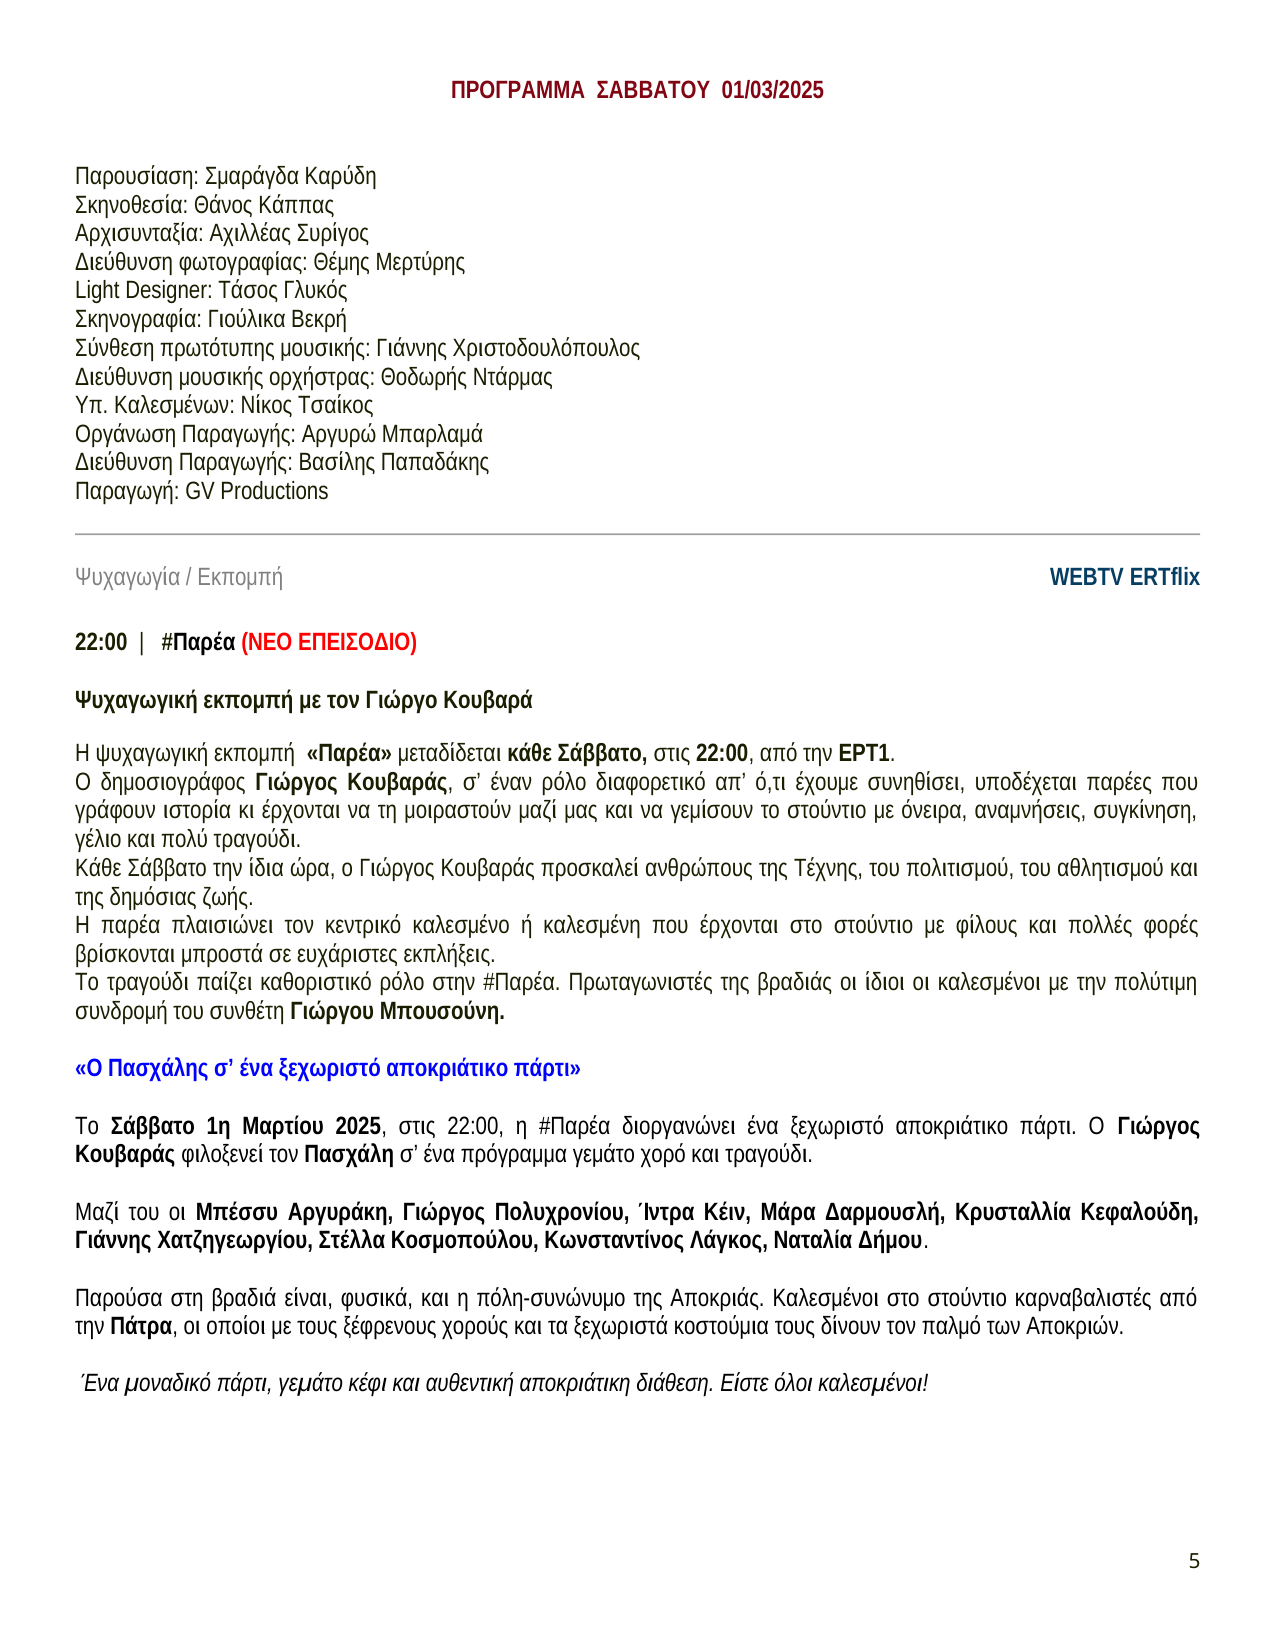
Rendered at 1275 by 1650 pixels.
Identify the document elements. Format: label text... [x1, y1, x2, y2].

text Κάθε Σάββατο την ίδια ώρα, ο Γιώργος Κουβαράς προσκαλεί ανθρώπους της Τέχνης, του πολιτισμού, του αθλητισμού και της δημόσιας ζωής. [75, 853, 1200, 910]
text 22:00 | #Παρέα (ΝΕΟ ΕΠΕΙΣΟΔΙΟ) Ψυχαγωγική εκπομπή με τον Γιώργο Κουβαρά [75, 591, 1200, 713]
text Η παρέα πλαισιώνει τον κεντρικό καλεσμένο ή καλεσμένη που έρχονται στο στούντιο με φίλους και πολλές φορές βρίσκονται μπροστά σε ευχάριστες εκπλήξεις. [75, 910, 1200, 967]
text Παρουσίαση: Σμαράγδα Καρύδη Σκηνοθεσία: Θάνος Κάππας Αρχισυνταξία: Αχιλλέας Συρίγος Διεύθυνση φωτογραφίας: Θέμης Μερτύρης Light Designer: Τάσος Γλυκός Σκηνογραφία: Γιούλικα Βεκρή Σύνθεση πρωτότυπης μουσικής: Γιάννης Χριστοδουλόπουλος Διεύθυνση μουσικής ορχήστρας: Θοδωρής Ντάρμας Υπ. Καλεσμένων: Νίκος Τσαίκος Οργάνωση Παραγωγής: Αργυρώ Μπαρλαμά Διεύθυνση Παραγωγής: Βασίλης Παπαδάκης Παραγωγή: GV Productions [75, 104, 1200, 533]
text Ο δημοσιογράφος Γιώργος Κουβαράς, σ’ έναν ρόλο διαφορετικό απ’ ό,τι έχουμε συνηθίσει, υποδέχεται παρέες που γράφουν ιστορία κι έρχονται να τη μοιραστούν μαζί μας και να γεμίσουν το στούντιο με όνειρα, αναμνήσεις, συγκίνηση, γέλιο και πολύ τραγούδι. [75, 767, 1200, 853]
table_header Ψυχαγωγία / Εκπομπή [75, 562, 637, 591]
text Μαζί του οι Μπέσσυ Αργυράκη, Γιώργος Πολυχρονίου, Ίντρα Κέιν, Μάρα Δαρμουσλή, Κρυσταλλία Κεφαλούδη, Γιάννης Χατζηγεωργίου, Στέλλα Κοσμοπούλου, Κωνσταντίνος Λάγκος, Ναταλία Δήμου. [75, 1197, 1200, 1254]
table_header WEBTV ERTflix [638, 562, 1200, 591]
text Το τραγούδι παίζει καθοριστικό ρόλο στην #Παρέα. Πρωταγωνιστές της βραδιάς οι ίδιοι οι καλεσμένοι με την πολύτιμη συνδρομή του συνθέτη Γιώργου Μπουσούνη. [75, 967, 1200, 1025]
text Η ψυχαγωγική εκπομπή «Παρέα» μεταδίδεται κάθε Σάββατο, στις 22:00, από την ΕΡΤ1. [75, 738, 1200, 767]
text Παρούσα στη βραδιά είναι, φυσικά, και η πόλη-συνώνυμο της Αποκριάς. Καλεσμένοι στο στούντιο καρναβαλιστές από την Πάτρα, οι οποίοι με τους ξέφρενους χορούς και τα ξεχωριστά κοστούμια τους δίνουν τον παλμό των Αποκριών. [75, 1282, 1200, 1340]
text Το Σάββατο 1η Μαρτίου 2025, στις 22:00, η #Παρέα διοργανώνει ένα ξεχωριστό αποκριάτικο πάρτι. Ο Γιώργος Κουβαράς φιλοξενεί τον Πασχάλη σ’ ένα πρόγραμμα γεμάτο χορό και τραγούδι. [75, 1111, 1200, 1168]
text «Ο Πασχάλης σ’ ένα ξεχωριστό αποκριάτικο πάρτι» [75, 1053, 1200, 1082]
text ΠΡΟΓΡΑΜΜΑ ΣΑΒΒΑΤΟΥ 01/03/2025 [75, 75, 1200, 104]
text Ένα μοναδικό πάρτι, γεμάτο κέφι και αυθεντική αποκριάτικη διάθεση. Είστε όλοι καλεσμένοι! [75, 1368, 1200, 1397]
